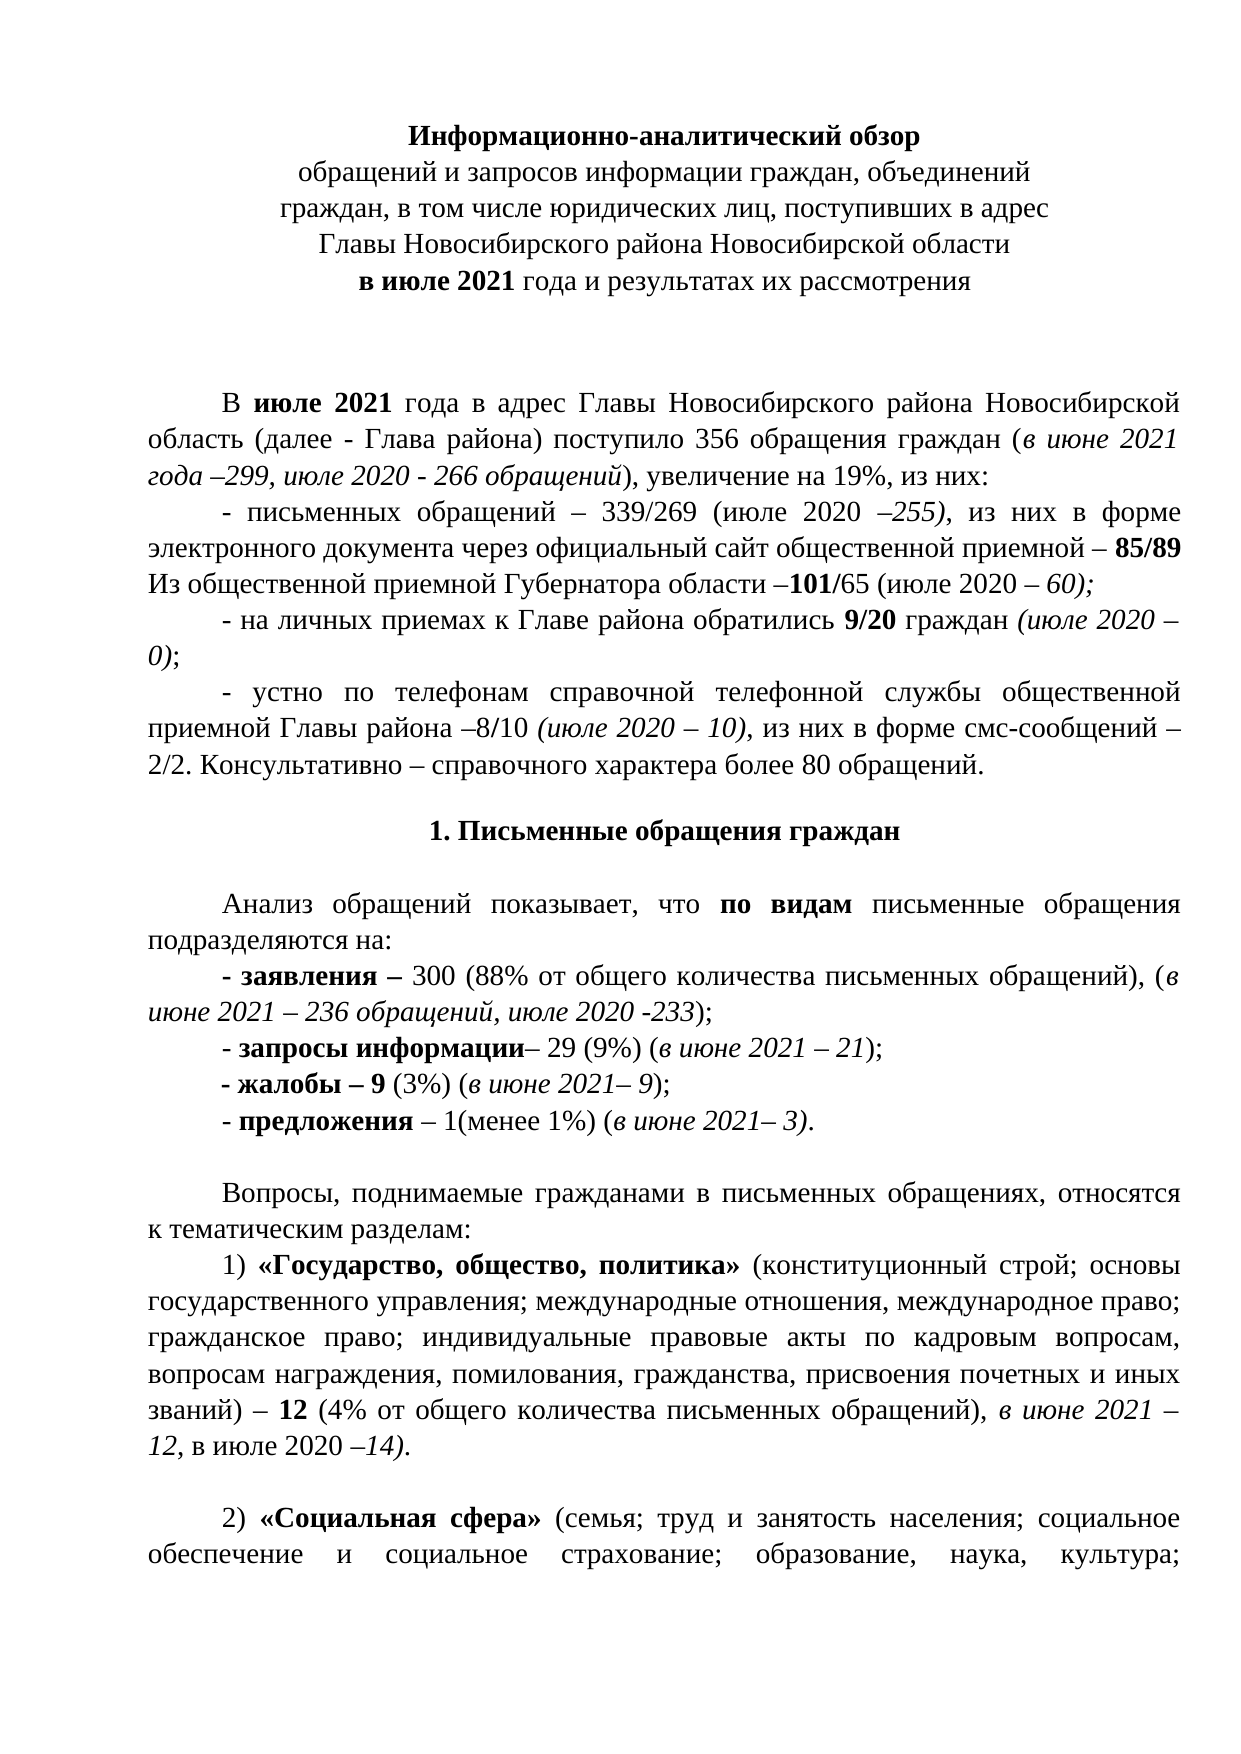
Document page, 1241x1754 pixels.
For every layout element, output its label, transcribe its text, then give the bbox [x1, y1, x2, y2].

text Главы Новосибирского района Новосибирской области [148, 227, 1181, 260]
text Анализ обращений показывает, что по видам письменные обращения подразделяются на: [148, 886, 1181, 956]
text - заявления – 300 (88% от общего количества письменных обращений), (в июне 2021 – 236 обращений, июле 2020 -233); [148, 958, 1181, 1028]
text обращений и запросов информации граждан, объединений [148, 154, 1181, 188]
text - жалобы – 9 (3%) (в июне 2021– 9); [148, 1067, 1181, 1100]
text - на личных приемах к Главе района обратились 9/20 граждан (июле 2020 – 0); [148, 602, 1181, 672]
text 1. Письменные обращения граждан [148, 813, 1181, 847]
text Информационно-аналитический обзор [148, 118, 1181, 152]
text Вопросы, поднимаемые гражданами в письменных обращениях, относятся к тематическим разделам: [148, 1175, 1181, 1245]
text - предложения – 1(менее 1%) (в июне 2021– 3). [148, 1103, 1181, 1136]
text 1) «Государство, общество, политика» (конституционный строй; основы государственного управления; международные отношения, международное право; гражданское право; индивидуальные правовые акты по кадровым вопросам, вопросам награждения, помилования, гражданства, присвоения почетных и иных званий) – 12 (4% от общего количества письменных обращений), в июне 2021 – 12, в июле 2020 –14). [148, 1247, 1181, 1462]
text В июле 2021 года в адрес Главы Новосибирского района Новосибирской область (далее - Глава района) поступило 356 обращения граждан (в июне 2021 года –299, июле 2020 - 266 обращений), увеличение на 19%, из них: [148, 385, 1181, 491]
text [148, 1500, 1181, 1570]
text граждан, в том числе юридических лиц, поступивших в адрес [148, 190, 1181, 224]
text в июле 2021 года и результатах их рассмотрения [148, 263, 1181, 296]
text - письменных обращений – 339/269 (июле 2020 –255), из них в форме электронного документа через официальный сайт общественной приемной – 85/89 Из общественной приемной Губернатора области –101/65 (июле 2020 – 60); [148, 494, 1181, 599]
text - запросы информации– 29 (9%) (в июне 2021 – 21); [148, 1030, 1181, 1064]
text - устно по телефонам справочной телефонной службы общественной приемной Главы района –8/10 (июле 2020 – 10), из них в форме смс-сообщений –2/2. Консультативно – справочного характера более 80 обращений. [148, 674, 1181, 780]
